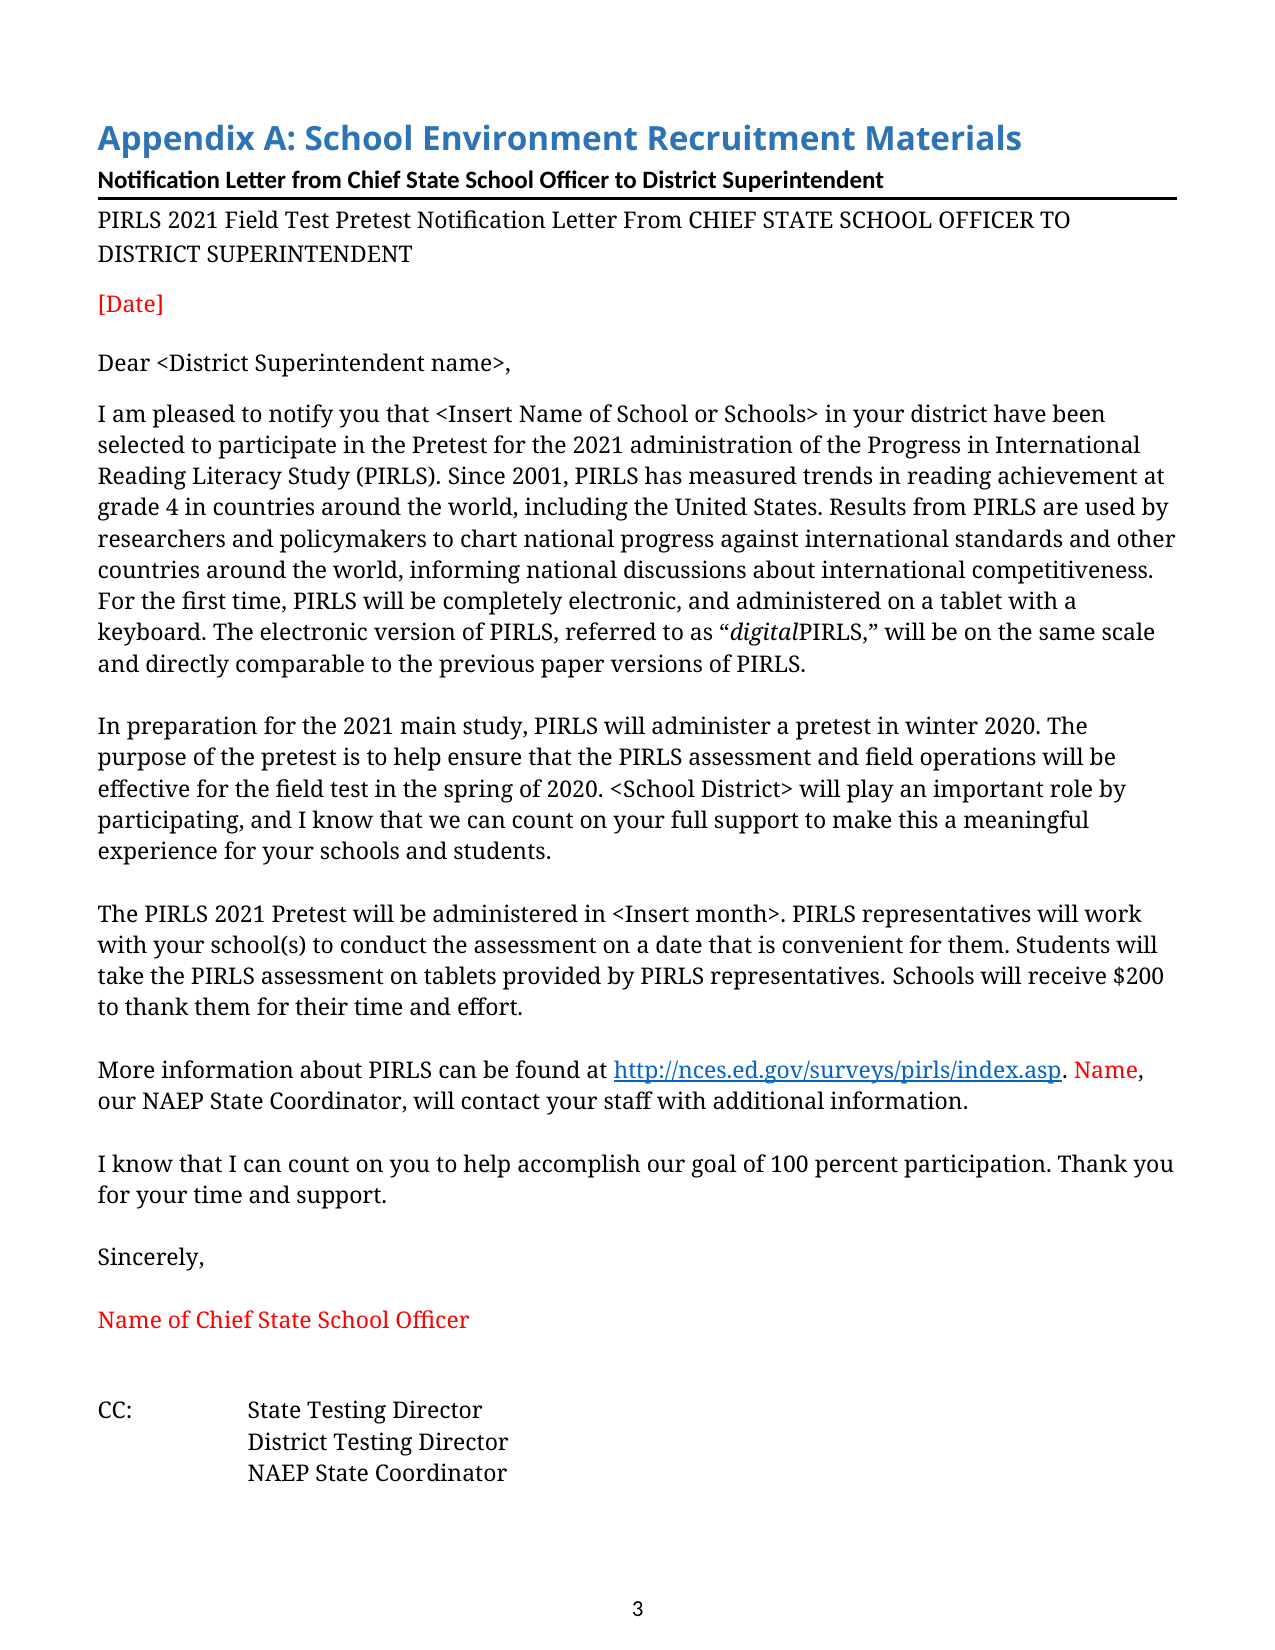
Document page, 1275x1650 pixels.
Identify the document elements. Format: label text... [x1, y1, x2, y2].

subtitle Appendix A: School Environment Recruitment Materials [97, 115, 1177, 160]
text I am pleased to notify you that <Insert Name of School or Schools> in your district have been selected to participate in the Pretest for the 2021 administration of the Progress in International Reading Literacy Study (PIRLS). Since 2001, PIRLS has measured trends in reading achievement at grade 4 in countries around the world, including the United States. Results from PIRLS are used by researchers and policymakers to chart national progress against international standards and other countries around the world, informing national discussions about international competitiveness. For the first time, PIRLS will be completely electronic, and administered on a tablet with a keyboard. The electronic version of PIRLS, referred to as “digitalPIRLS,” will be on the same scale and directly comparable to the previous paper versions of PIRLS. [97, 397, 1183, 679]
text NAEP State Coordinator [97, 1457, 1177, 1488]
text Sincerely, [97, 1241, 1177, 1272]
text District Testing Director [97, 1426, 1177, 1457]
text PIRLS 2021 Field Test Pretest Notification Letter From CHIEF STATE SCHOOL OFFICER TO DISTRICT SUPERINTENDENT [97, 204, 1177, 269]
text [Date] [97, 288, 1177, 319]
text In preparation for the 2021 main study, PIRLS will administer a pretest in winter 2020. The purpose of the pretest is to help ensure that the PIRLS assessment and field operations will be effective for the field test in the spring of 2020. <School District> will play an important role by participating, and I know that we can count on your full support to make this a meaningful experience for your schools and students. [97, 710, 1177, 866]
text More information about PIRLS can be found at http://nces.ed.gov/surveys/pirls/index.asp. Name, our NAEP State Coordinator, will contact your staff with additional information. [97, 1054, 1177, 1116]
text Dear <District Superintendent name>, [97, 347, 1177, 378]
text CC: State Testing Director [97, 1394, 1177, 1426]
text I know that I can count on you to help accomplish our goal of 100 percent participation. Thank you for your time and support. [97, 1147, 1177, 1210]
text Name of Chief State School Officer [97, 1304, 1177, 1335]
subtitle Notification Letter from Chief State School Officer to District Superintendent [97, 164, 1177, 200]
text The PIRLS 2021 Pretest will be administered in <Insert month>. PIRLS representatives will work with your school(s) to conduct the assessment on a date that is convenient for them. Students will take the PIRLS assessment on tablets provided by PIRLS representatives. Schools will receive $200 to thank them for their time and effort. [97, 897, 1177, 1022]
